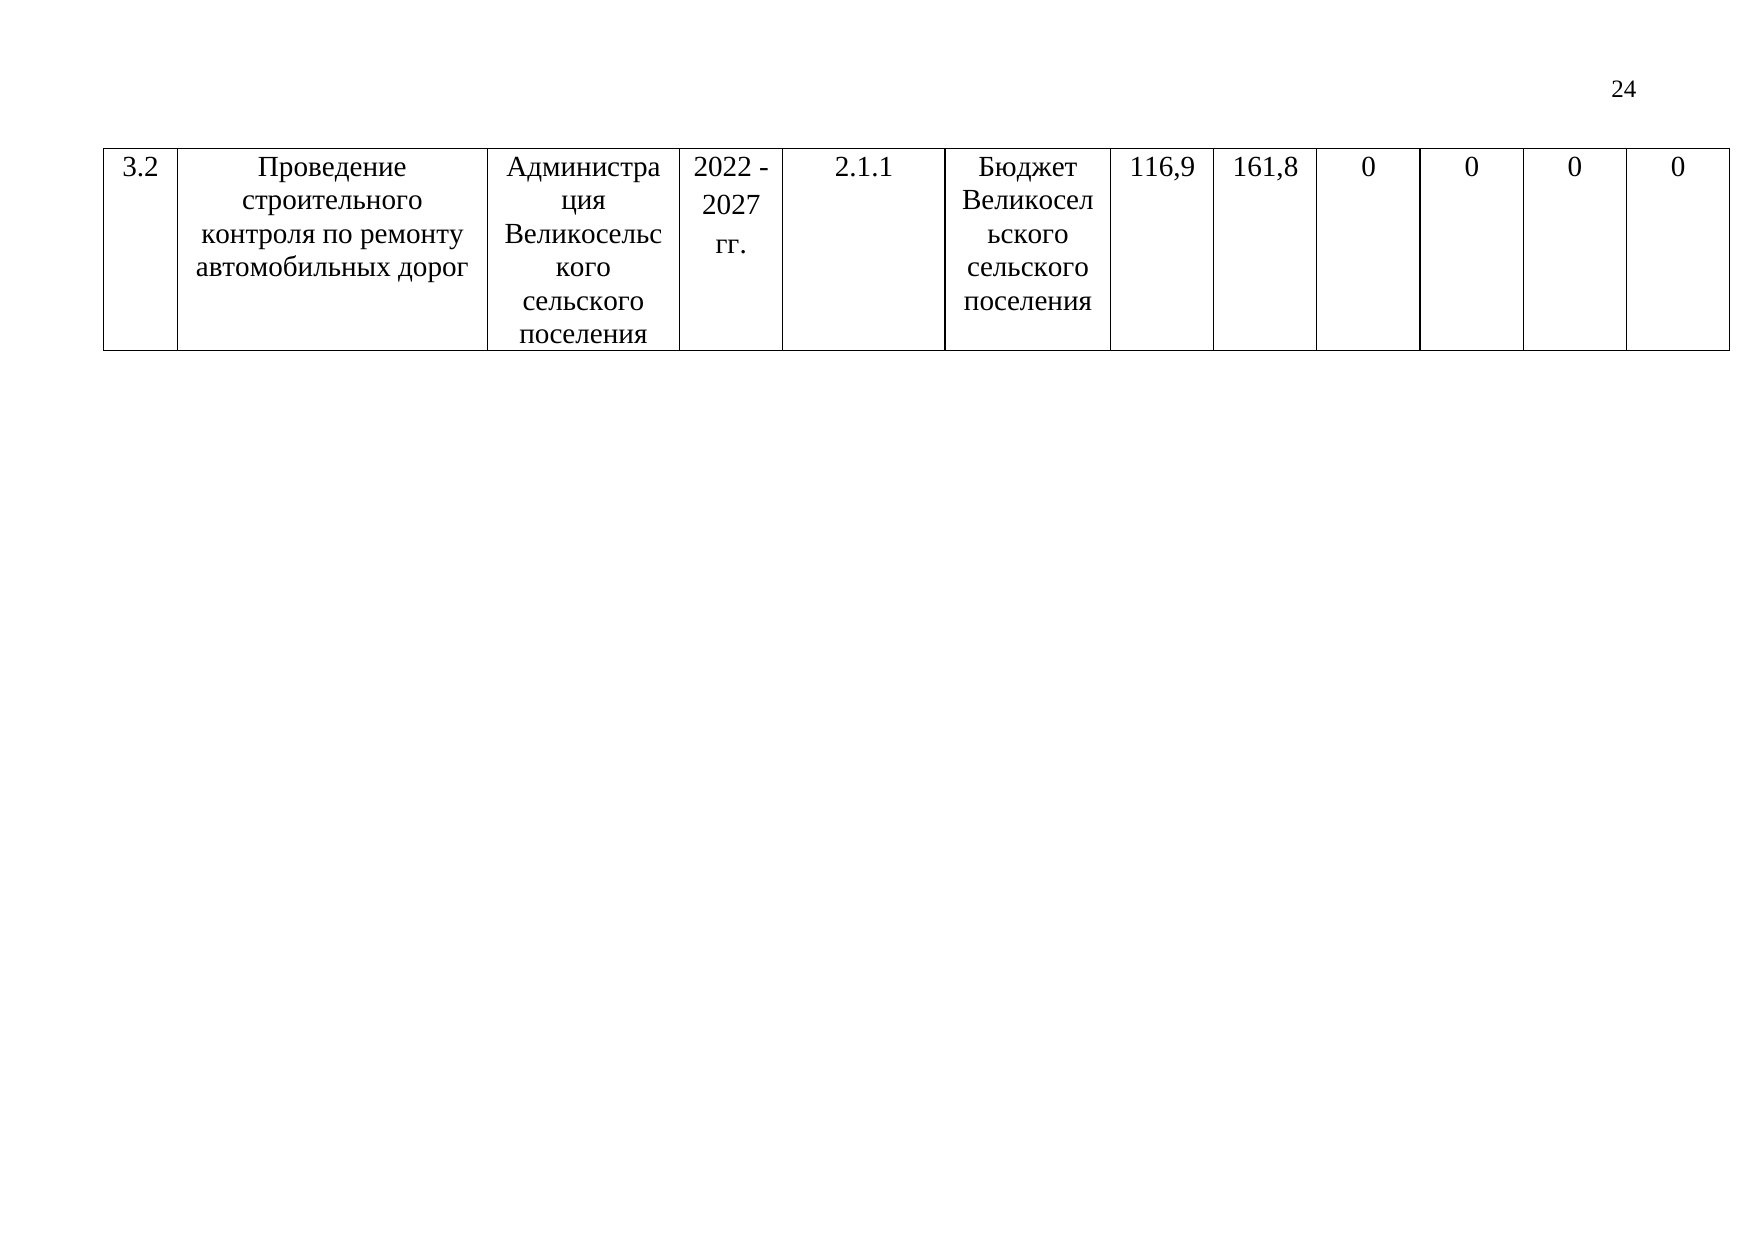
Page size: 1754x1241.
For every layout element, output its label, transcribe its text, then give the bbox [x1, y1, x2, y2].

table_cell 0 [1627, 149, 1729, 350]
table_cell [946, 149, 1110, 350]
table_cell 2022 -2027 гг. [680, 149, 782, 350]
table_cell 0 [1421, 149, 1523, 350]
table_cell 0 [1524, 149, 1626, 350]
table_cell 116,9 [1111, 149, 1213, 350]
table_cell 3.2 [104, 149, 177, 350]
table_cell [488, 149, 679, 350]
table_cell 0 [1317, 149, 1419, 350]
table_cell 2.1.1 [783, 149, 944, 350]
table_cell 161,8 [1214, 149, 1316, 350]
table_cell Проведение строительного контроля по ремонту автомобильных дорог [178, 149, 487, 350]
